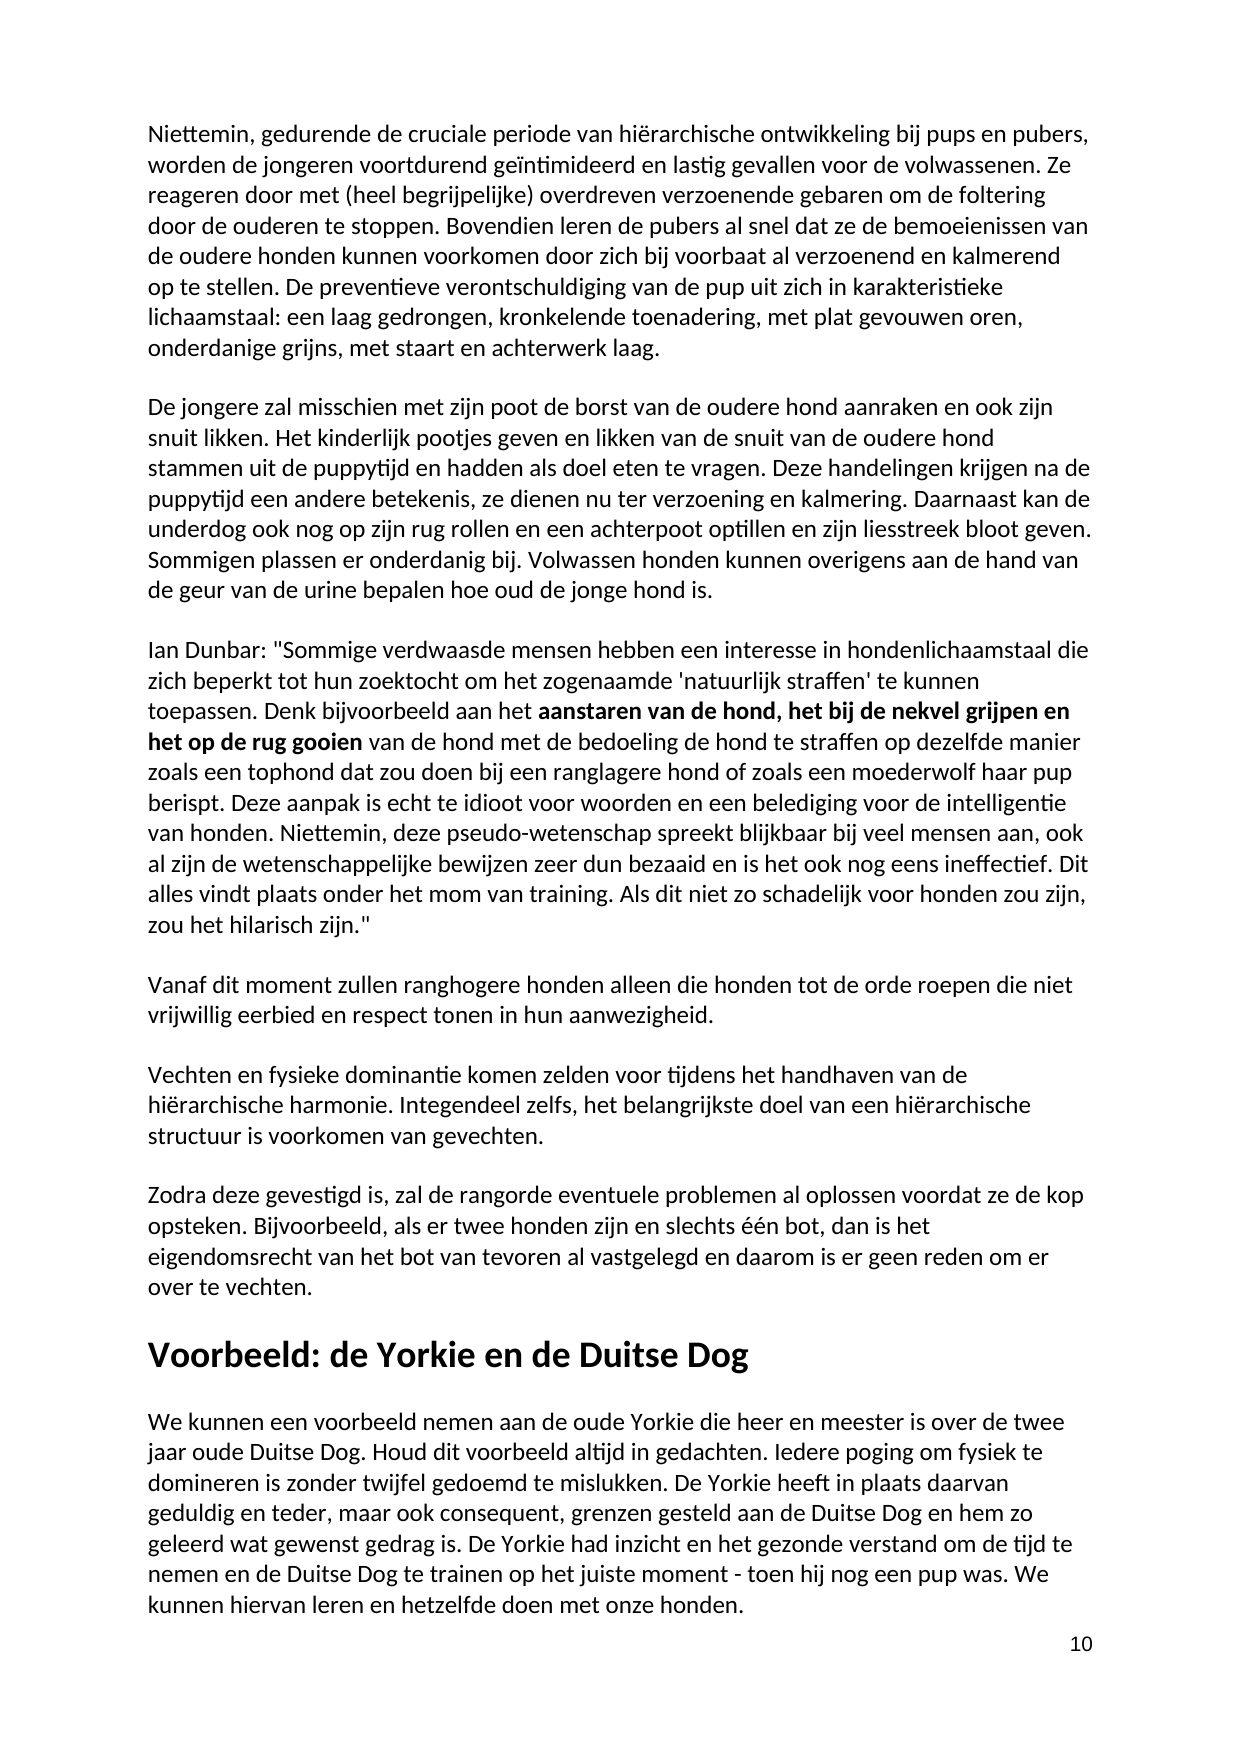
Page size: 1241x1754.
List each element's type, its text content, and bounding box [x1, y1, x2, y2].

text Zodra deze gevestigd is, zal de rangorde eventuele problemen al oplossen voordat ze de kop opsteken. Bijvoorbeeld, als er twee honden zijn en slechts één bot, dan is het eigendomsrecht van het bot van tevoren al vastgelegd en daarom is er geen reden om er over te vechten. [148, 1180, 1093, 1302]
text Niettemin, gedurende de cruciale periode van hiërarchische ontwikkeling bij pups en pubers, worden de jongeren voortdurend geïntimideerd en lastig gevallen voor de volwassenen. Ze reageren door met (heel begrijpelijke) overdreven verzoenende gebaren om de foltering door de ouderen te stoppen. Bovendien leren de pubers al snel dat ze de bemoeienissen van de oudere honden kunnen voorkomen door zich bij voorbaat al verzoenend en kalmerend op te stellen. De preventieve verontschuldiging van de pup uit zich in karakteristieke lichaamstaal: een laag gedrongen, kronkelende toenadering, met plat gevouwen oren, onderdanige grijns, met staart en achterwerk laag. [148, 118, 1093, 362]
text Ian Dunbar: "Sommige verdwaasde mensen hebben een interesse in hondenlichaamstaal die zich beperkt tot hun zoektocht om het zogenaamde 'natuurlijk straffen' te kunnen toepassen. Denk bijvoorbeeld aan het aanstaren van de hond, het bij de nekvel grijpen en het op de rug gooien van de hond met de bedoeling de hond te straffen op dezelfde manier zoals een tophond dat zou doen bij een ranglagere hond of zoals een moederwolf haar pup berispt. Deze aanpak is echt te idioot voor woorden en een belediging voor de intelligentie van honden. Niettemin, deze pseudo-wetenschap spreekt blijkbaar bij veel mensen aan, ook al zijn de wetenschappelijke bewijzen zeer dun bezaaid en is het ook nog eens ineffectief. Dit alles vindt plaats onder het mom van training. Als dit niet zo schadelijk voor honden zou zijn, zou het hilarisch zijn." [148, 634, 1093, 939]
text Voorbeeld: de Yorkie en de Duitse Dog [148, 1331, 1093, 1377]
text De jongere zal misschien met zijn poot de borst van de oudere hond aanraken en ook zijn snuit likken. Het kinderlijk pootjes geven en likken van de snuit van de oudere hond stammen uit de puppytijd en hadden als doel eten te vragen. Deze handelingen krijgen na de puppytijd een andere betekenis, ze dienen nu ter verzoening en kalmering. Daarnaast kan de underdog ook nog op zijn rug rollen en een achterpoot optillen en zijn liesstreek bloot geven. Sommigen plassen er onderdanig bij. Volwassen honden kunnen overigens aan de hand van de geur van de urine bepalen hoe oud de jonge hond is. [148, 392, 1093, 605]
text We kunnen een voorbeeld nemen aan de oude Yorkie die heer en meester is over de twee jaar oude Duitse Dog. Houd dit voorbeeld altijd in gedachten. Iedere poging om fysiek te domineren is zonder twijfel gedoemd te mislukken. De Yorkie heeft in plaats daarvan geduldig en teder, maar ook consequent, grenzen gesteld aan de Duitse Dog en hem zo geleerd wat gewenst gedrag is. De Yorkie had inzicht en het gezonde verstand om de tijd te nemen en de Duitse Dog te trainen op het juiste moment - toen hij nog een pup was. We kunnen hiervan leren en hetzelfde doen met onze honden. [148, 1406, 1093, 1619]
text Vechten en fysieke dominantie komen zelden voor tijdens het handhaven van de hiërarchische harmonie. Integendeel zelfs, het belangrijkste doel van een hiërarchische structuur is voorkomen van gevechten. [148, 1059, 1093, 1151]
text Vanaf dit moment zullen ranghogere honden alleen die honden tot de orde roepen die niet vrijwillig eerbied en respect tonen in hun aanwezigheid. [148, 969, 1093, 1030]
